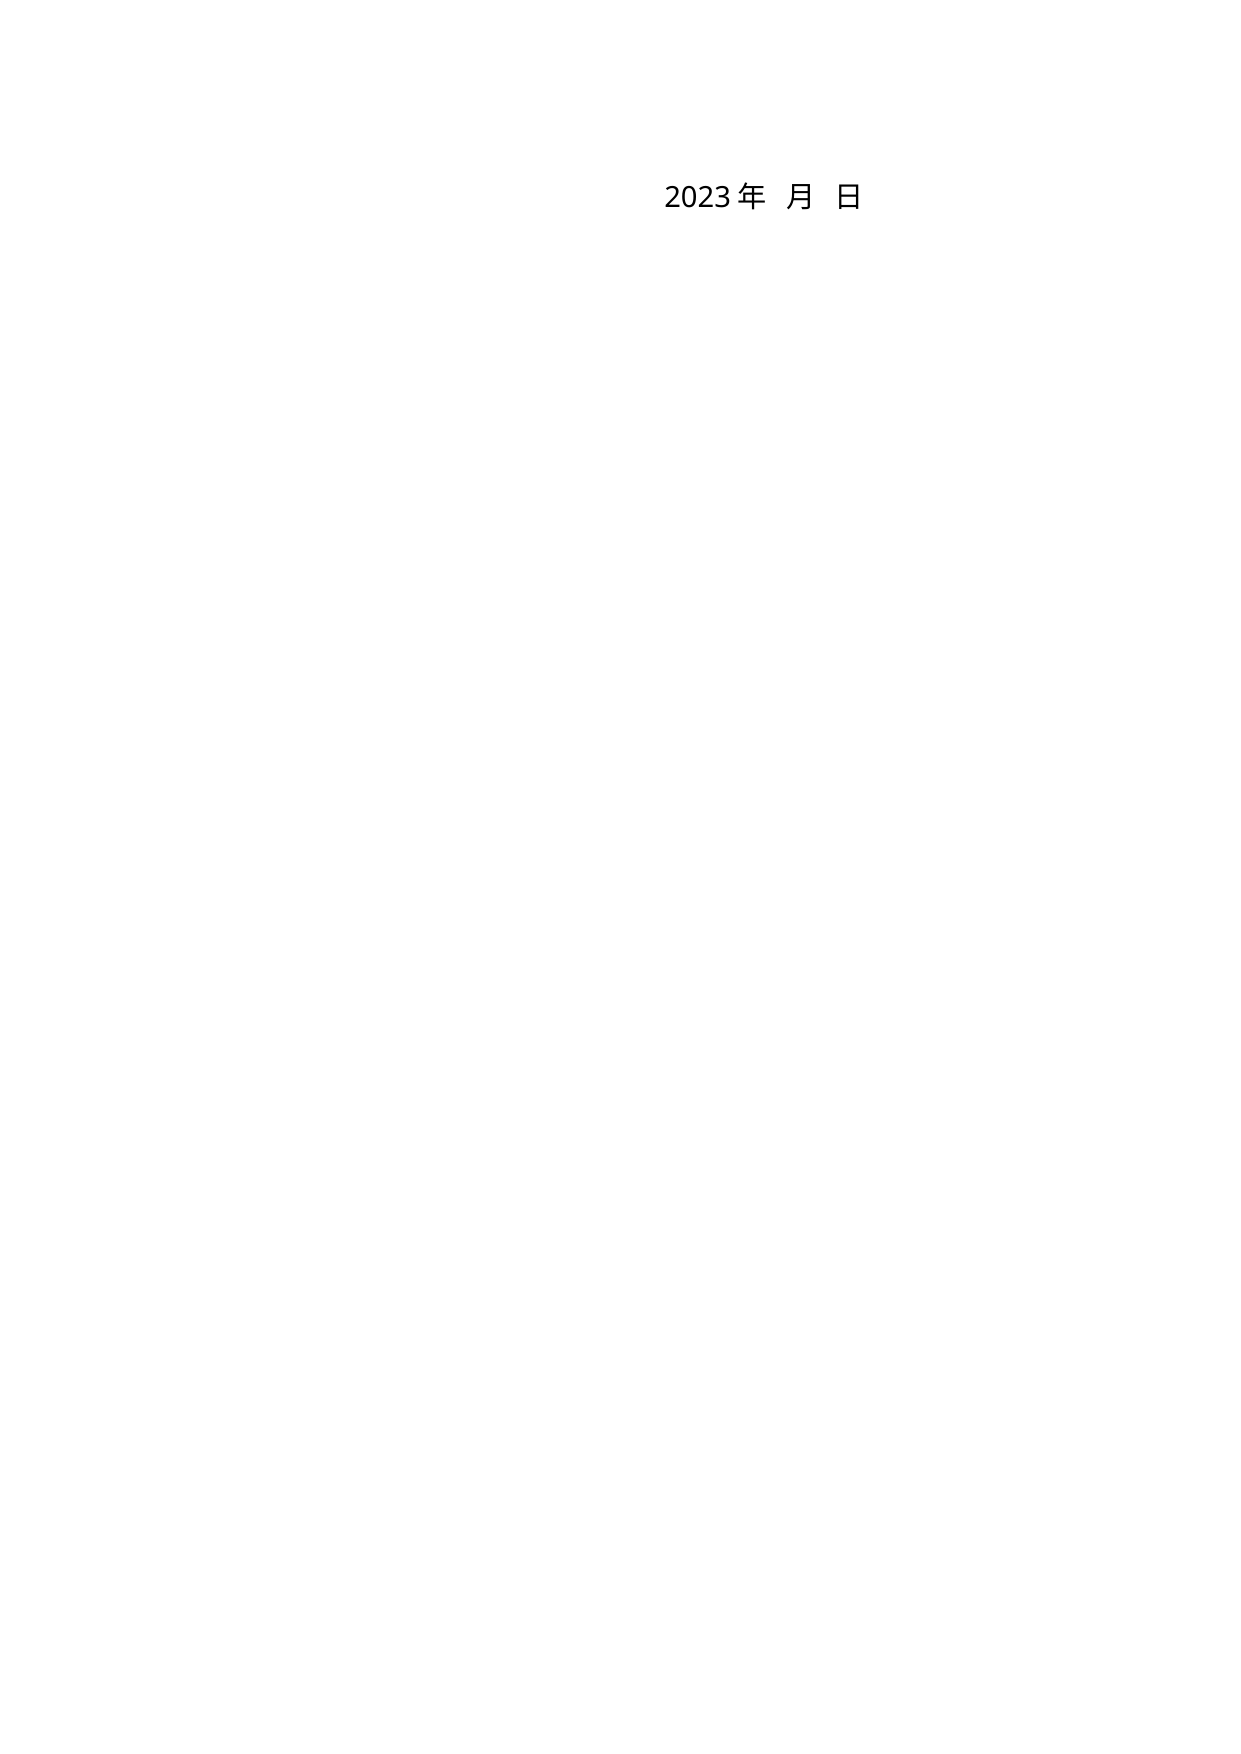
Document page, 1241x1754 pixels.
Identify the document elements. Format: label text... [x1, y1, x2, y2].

text 2023年 月 日 [187, 162, 1053, 227]
